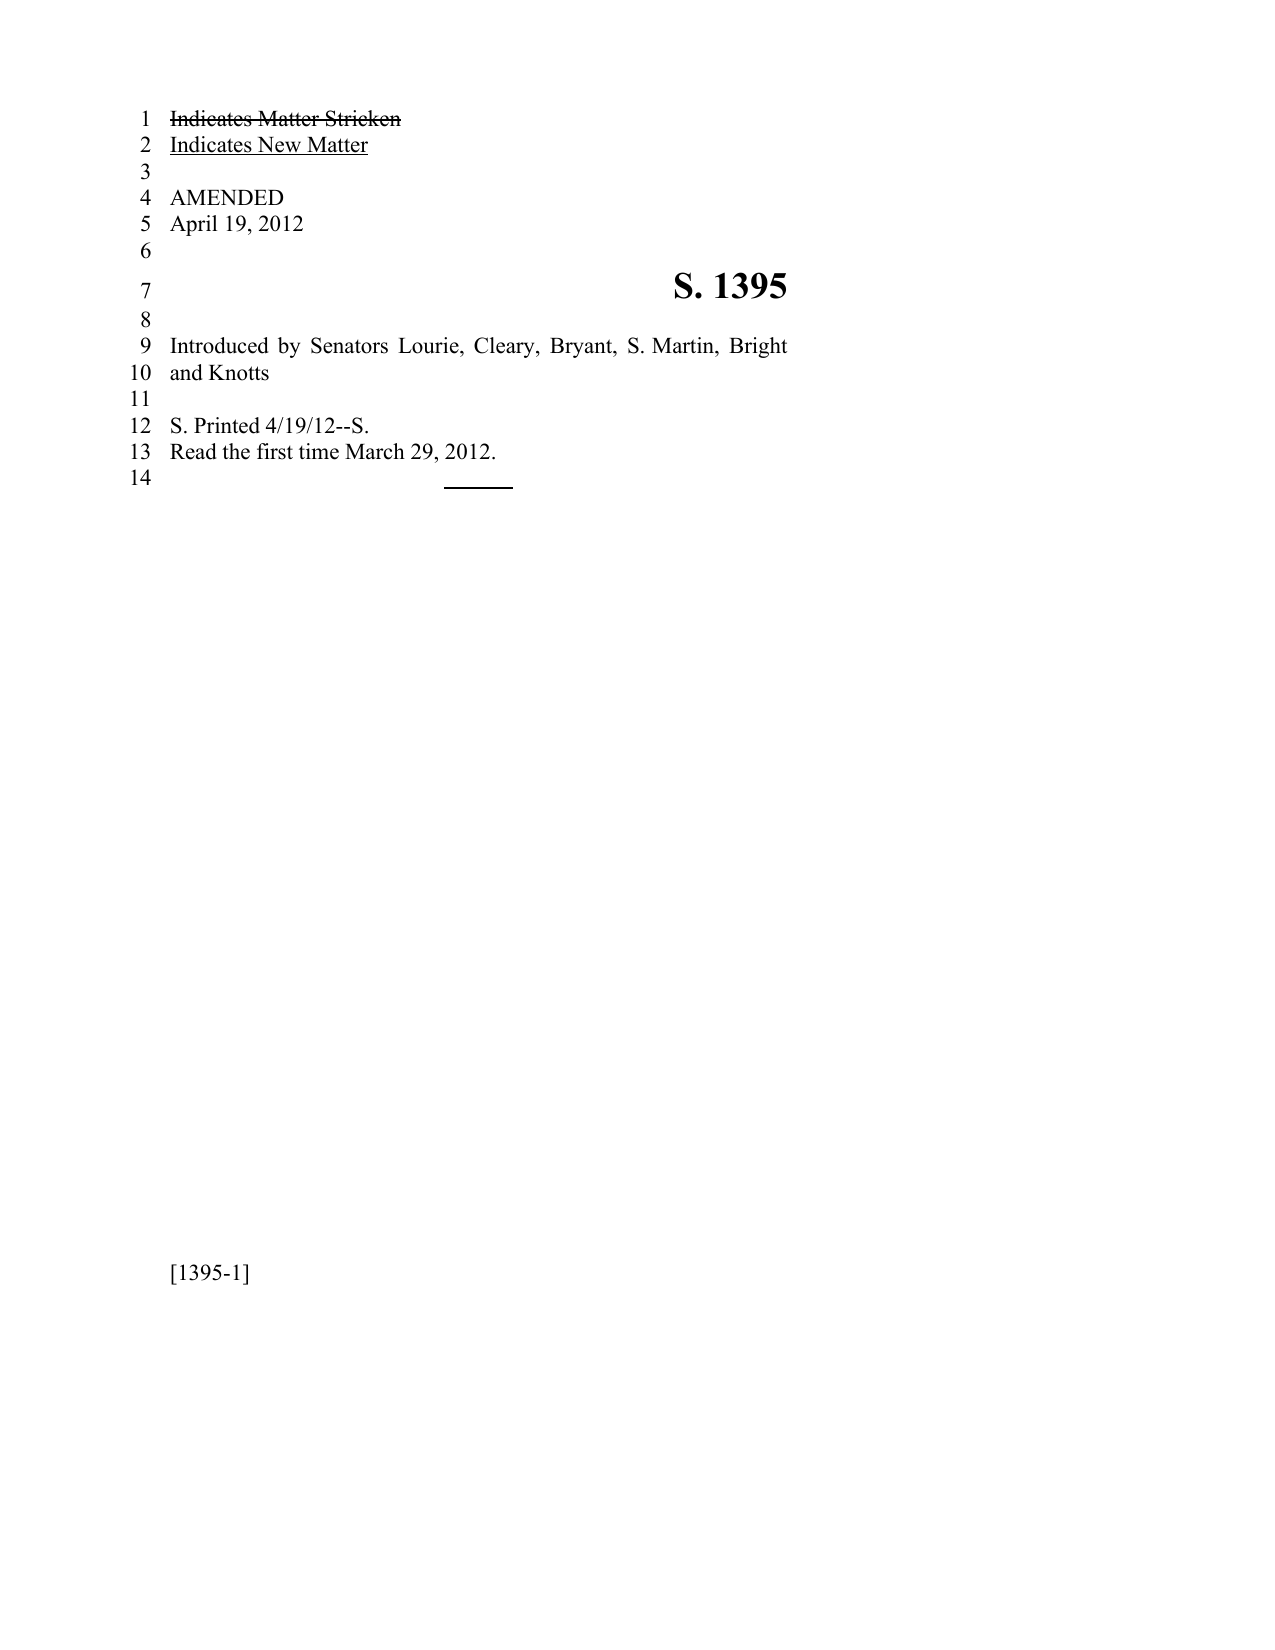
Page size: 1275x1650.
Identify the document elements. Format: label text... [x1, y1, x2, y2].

text Indicates New Matter [169, 131, 787, 158]
text Introduced by Senators Lourie, Cleary, Bryant, S. Martin, Bright and Knotts [169, 333, 787, 385]
text April 19, 2012 [169, 210, 787, 237]
text Indicates Matter Stricken [169, 105, 787, 131]
text Read the first time March 29, 2012. [169, 438, 787, 464]
text S. 1395 [169, 263, 787, 306]
text AMENDED [169, 184, 787, 210]
text S. Printed 4/19/12--S. [169, 412, 787, 438]
